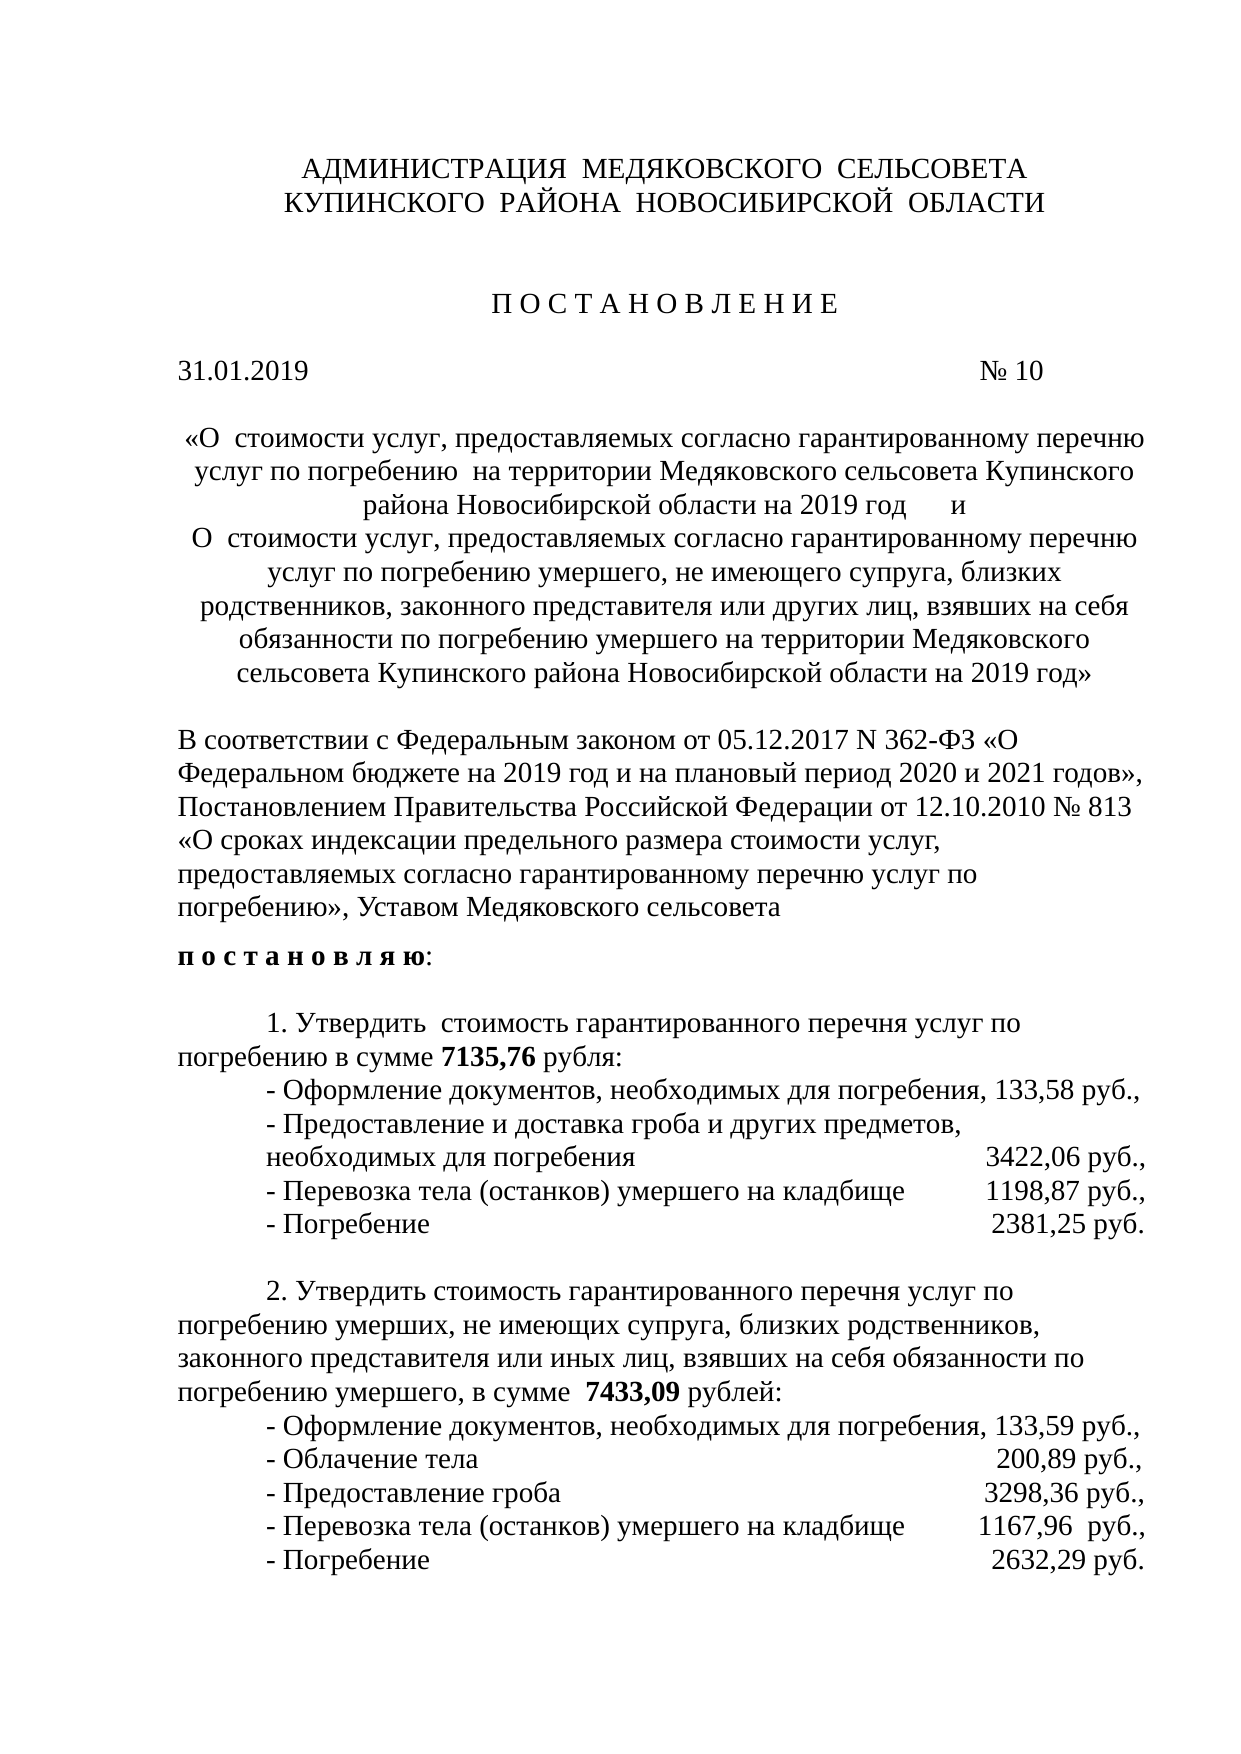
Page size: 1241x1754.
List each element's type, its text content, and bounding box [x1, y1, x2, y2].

text - Оформление документов, необходимых для погребения, 133,58 руб., [177, 1072, 1152, 1106]
text необходимых для погребения 3422,06 руб., [177, 1139, 1152, 1173]
text - Погребение 2381,25 руб. [177, 1206, 1152, 1240]
text АДМИНИСТРАЦИЯ МЕДЯКОВСКОГО СЕЛЬСОВЕТА [177, 152, 1152, 185]
text 1. Утвердить стоимость гарантированного перечня услуг по погребению в сумме 7135,76 рубля: [177, 1005, 1152, 1072]
text п о с т а н о в л я ю: [177, 938, 1152, 972]
text - Оформление документов, необходимых для погребения, 133,59 руб., [177, 1408, 1152, 1441]
text - Предоставление и доставка гроба и других предметов, [177, 1106, 1152, 1139]
text - Перевозка тела (останков) умершего на кладбище 1198,87 руб., [177, 1173, 1152, 1206]
text КУПИНСКОГО РАЙОНА НОВОСИБИРСКОЙ ОБЛАСТИ [177, 185, 1152, 219]
text 31.01.2019 № 10 [177, 353, 1152, 386]
text - Перевозка тела (останков) умершего на кладбище 1167,96 руб., [177, 1508, 1152, 1542]
subtitle В соответствии с Федеральным законом от 05.12.2017 N 362-ФЗ «О Федеральном бюджете на 2019 год и на плановый период 2020 и 2021 годов», Постановлением Правительства Российской Федерации от 12.10.2010 № 813 «О сроках индексации предельного размера стоимости услуг, предоставляемых согласно гарантированному перечню услуг по погребению», Уставом Медяковского сельсовета [177, 722, 1152, 923]
text «О стоимости услуг, предоставляемых согласно гарантированному перечню услуг по погребению на территории Медяковского сельсовета Купинского района Новосибирской области на 2019 год и [177, 420, 1152, 521]
text П О С Т А Н О В Л Е Н И Е [177, 286, 1152, 319]
text - Погребение 2632,29 руб. [177, 1542, 1152, 1575]
text О стоимости услуг, предоставляемых согласно гарантированному перечню услуг по погребению умершего, не имеющего супруга, близких родственников, законного представителя или других лиц, взявших на себя обязанности по погребению умершего на территории Медяковского сельсовета Купинского района Новосибирской области на 2019 год» [177, 521, 1152, 688]
text - Облачение тела 200,89 руб., [177, 1441, 1152, 1475]
text - Предоставление гроба 3298,36 руб., [177, 1475, 1152, 1508]
text 2. Утвердить стоимость гарантированного перечня услуг по погребению умерших, не имеющих супруга, близких родственников, законного представителя или иных лиц, взявших на себя обязанности по погребению умершего, в сумме 7433,09 рублей: [177, 1273, 1152, 1408]
